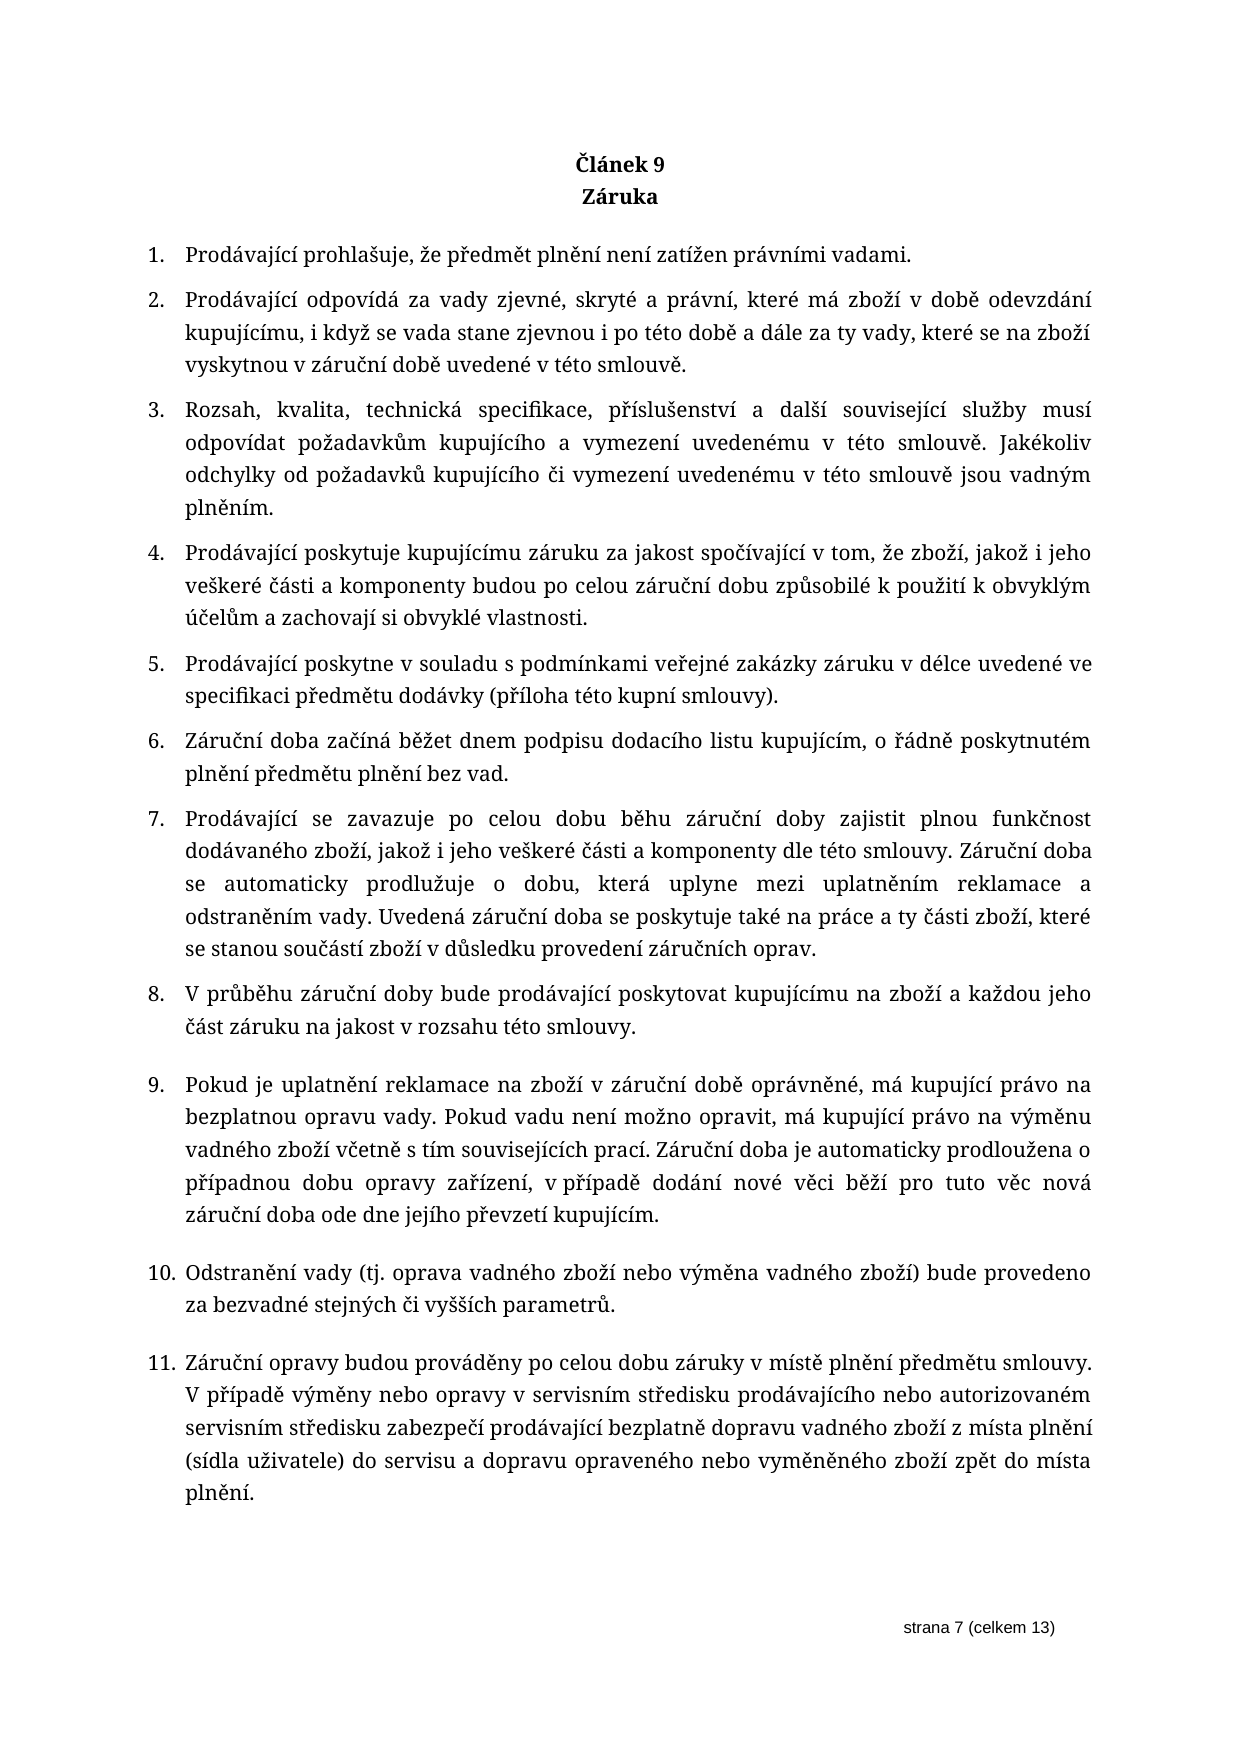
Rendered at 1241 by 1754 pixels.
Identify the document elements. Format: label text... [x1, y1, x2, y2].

list Prodávající se zavazuje po celou dobu běhu záruční doby zajistit plnou funkčnost dodávaného zboží, jakož i jeho veškeré části a komponenty dle této smlouvy. Záruční doba se automaticky prodlužuje o dobu, která uplyne mezi uplatněním reklamace a odstraněním vady. Uvedená záruční doba se poskytuje také na práce a ty části zboží, které se stanou součástí zboží v důsledku provedení záručních oprav. [148, 804, 1092, 963]
list Prodávající poskytne v souladu s podmínkami veřejné zakázky záruku v délce uvedené ve specifikaci předmětu dodávky (příloha této kupní smlouvy). [148, 649, 1092, 710]
text Článek 9 [148, 150, 1092, 178]
list Prodávající odpovídá za vady zjevné, skryté a právní, které má zboží v době odevzdání kupujícímu, i když se vada stane zjevnou i po této době a dále za ty vady, které se na zboží vyskytnou v záruční době uvedené v této smlouvě. [148, 285, 1092, 379]
list Prodávající prohlašuje, že předmět plnění není zatížen právními vadami. [148, 240, 1092, 268]
list Odstranění vady (tj. oprava vadného zboží nebo výměna vadného zboží) bude provedeno za bezvadné stejných či vyšších parametrů. [148, 1258, 1092, 1319]
list Pokud je uplatnění reklamace na zboží v záruční době oprávněné, má kupující právo na bezplatnou opravu vady. Pokud vadu není možno opravit, má kupující právo na výměnu vadného zboží včetně s tím souvisejících prací. Záruční doba je automaticky prodloužena o případnou dobu opravy zařízení, v případě dodání nové věci běží pro tuto věc nová záruční doba ode dne jejího převzetí kupujícím. [148, 1070, 1092, 1229]
list Záruční doba začíná běžet dnem podpisu dodacího listu kupujícím, o řádně poskytnutém plnění předmětu plnění bez vad. [148, 726, 1092, 787]
list Záruční opravy budou prováděny po celou dobu záruky v místě plnění předmětu smlouvy. V případě výměny nebo opravy v servisním středisku prodávajícího nebo autorizovaném servisním středisku zabezpečí prodávající bezplatně dopravu vadného zboží z místa plnění (sídla uživatele) do servisu a dopravu opraveného nebo vyměněného zboží zpět do místa plnění. [148, 1348, 1092, 1507]
subtitle Záruka [148, 182, 1092, 211]
list V průběhu záruční doby bude prodávající poskytovat kupujícímu na zboží a každou jeho část záruku na jakost v rozsahu této smlouvy. [148, 979, 1092, 1041]
list Rozsah, kvalita, technická specifikace, příslušenství a další související služby musí odpovídat požadavkům kupujícího a vymezení uvedenému v této smlouvě. Jakékoliv odchylky od požadavků kupujícího či vymezení uvedenému v této smlouvě jsou vadným plněním. [148, 395, 1092, 522]
list Prodávající poskytuje kupujícímu záruku za jakost spočívající v tom, že zboží, jakož i jeho veškeré části a komponenty budou po celou záruční dobu způsobilé k použití k obvyklým účelům a zachovají si obvyklé vlastnosti. [148, 538, 1092, 632]
